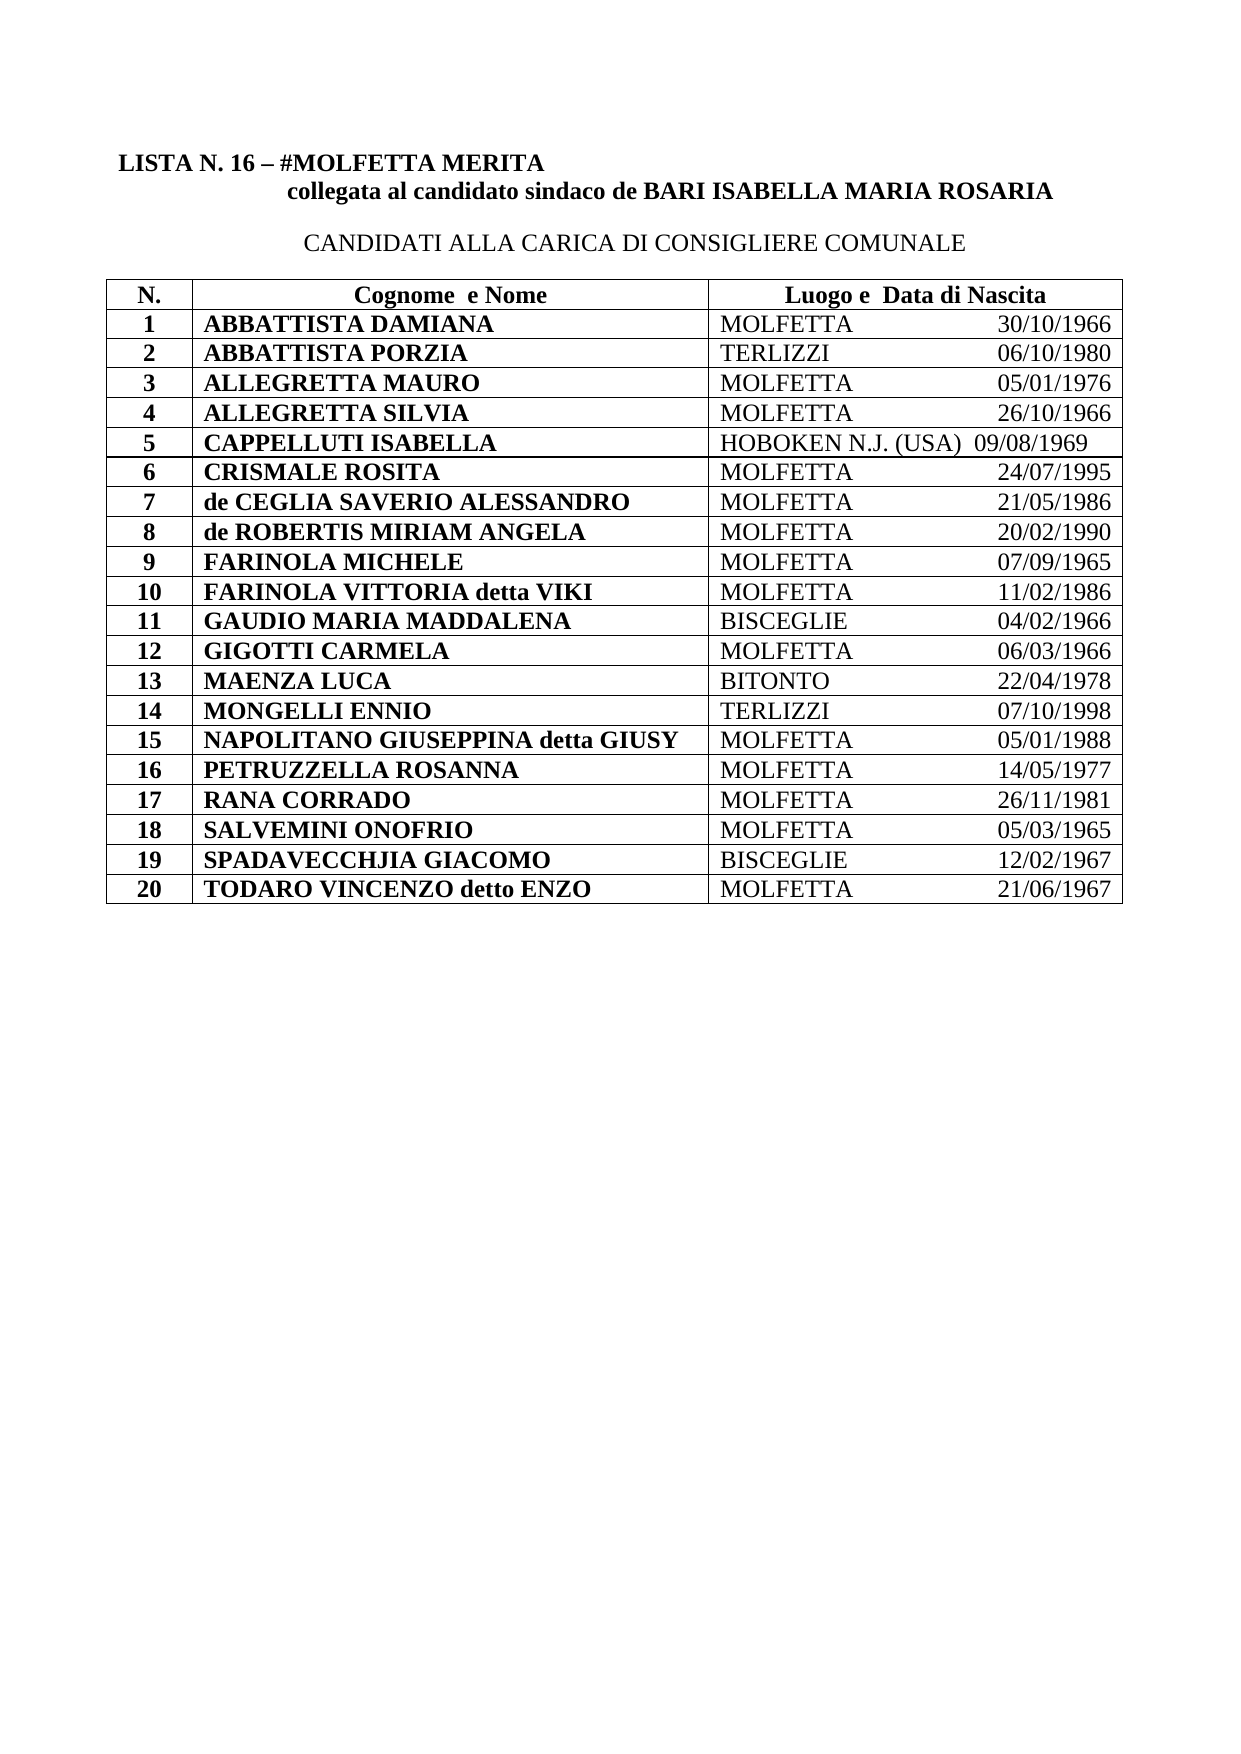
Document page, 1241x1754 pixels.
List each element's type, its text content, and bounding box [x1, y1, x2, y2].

table_cell 07/10/1998 [901, 696, 1122, 724]
table_cell RANA CORRADO [193, 785, 708, 814]
table_cell MOLFETTA [709, 815, 945, 844]
table_cell 17 [107, 785, 192, 814]
table_cell 9 [107, 547, 192, 576]
table_cell 30/10/1966 [901, 310, 1122, 338]
table_cell NAPOLITANO GIUSEPPINA detta GIUSY [193, 726, 708, 754]
table_cell 19 [107, 845, 192, 873]
table_cell 22/04/1978 [901, 666, 1122, 695]
table_cell 16 [107, 755, 192, 784]
table_cell 26/10/1966 [901, 398, 1122, 427]
table_cell 8 [107, 517, 192, 546]
table_cell de CEGLIA SAVERIO ALESSANDRO [193, 487, 708, 516]
table_cell GAUDIO MARIA MADDALENA [193, 606, 708, 635]
table_cell 14/05/1977 [901, 755, 1122, 784]
table_cell MOLFETTA [709, 547, 901, 576]
table_cell 26/11/1981 [901, 785, 1122, 814]
table_cell 4 [107, 398, 192, 427]
table_cell 04/02/1966 [901, 606, 1122, 635]
table_cell MOLFETTA [709, 517, 901, 546]
table_cell MONGELLI ENNIO [193, 696, 708, 724]
table_cell MOLFETTA [709, 785, 901, 814]
text collegata al candidato sindaco de BARI ISABELLA MARIA ROSARIA [118, 176, 1122, 205]
table_cell 21/05/1986 [901, 487, 1122, 516]
table_cell 06/10/1980 [901, 339, 1122, 367]
table_cell 2 [107, 339, 192, 367]
table_cell TODARO VINCENZO detto ENZO [193, 875, 708, 903]
table_cell CRISMALE ROSITA [193, 458, 708, 486]
table_cell de ROBERTIS MIRIAM ANGELA [193, 517, 708, 546]
table_cell ALLEGRETTA SILVIA [193, 398, 708, 427]
table_cell HOBOKEN N.J. (USA) 09/08/1969 [709, 428, 1122, 456]
table_cell SPADAVECCHJIA GIACOMO [193, 845, 708, 873]
table_cell 11/02/1986 [901, 577, 1122, 605]
table_cell BISCEGLIE [709, 606, 901, 635]
table_cell TERLIZZI [709, 339, 901, 367]
table_header Cognome e Nome [193, 280, 708, 308]
table_cell MOLFETTA [709, 875, 901, 903]
table_cell 14 [107, 696, 192, 724]
table_cell 05/03/1965 [945, 815, 1122, 844]
table_cell ABBATTISTA PORZIA [193, 339, 708, 367]
table_cell FARINOLA VITTORIA detta VIKI [193, 577, 708, 605]
table_cell MOLFETTA [709, 577, 901, 605]
table_cell 15 [107, 726, 192, 754]
table_cell 1 [107, 310, 192, 338]
table_cell 05/01/1976 [901, 368, 1122, 397]
table_cell 24/07/1995 [901, 458, 1122, 486]
table_cell 21/06/1967 [901, 875, 1122, 903]
table_cell 12/02/1967 [901, 845, 1122, 873]
table_cell 3 [107, 368, 192, 397]
table_cell 10 [107, 577, 192, 605]
table_cell MOLFETTA [709, 368, 901, 397]
table_cell MOLFETTA [709, 398, 901, 427]
table_cell BISCEGLIE [709, 845, 901, 873]
table_cell MOLFETTA [709, 458, 901, 486]
table_cell ABBATTISTA DAMIANA [193, 310, 708, 338]
table_cell PETRUZZELLA ROSANNA [193, 755, 708, 784]
table_cell GIGOTTI CARMELA [193, 636, 708, 665]
text CANDIDATI ALLA CARICA DI CONSIGLIERE COMUNALE [118, 228, 1122, 257]
table_cell MOLFETTA [709, 726, 901, 754]
table_cell 12 [107, 636, 192, 665]
table_cell MOLFETTA [709, 755, 901, 784]
table_cell ALLEGRETTA MAURO [193, 368, 708, 397]
table_cell MAENZA LUCA [193, 666, 708, 695]
table_cell MOLFETTA [709, 487, 901, 516]
table_cell MOLFETTA [709, 636, 901, 665]
table_cell MOLFETTA [709, 310, 901, 338]
table_cell TERLIZZI [709, 696, 901, 724]
table_cell 5 [107, 428, 192, 456]
table_header Luogo e Data di Nascita [709, 280, 1122, 308]
text LISTA N. 16 – #MOLFETTA MERITA [118, 148, 1122, 176]
table_cell 07/09/1965 [901, 547, 1122, 576]
table_cell 11 [107, 606, 192, 635]
table_cell 6 [107, 458, 192, 486]
table_cell 18 [107, 815, 192, 844]
table_cell 7 [107, 487, 192, 516]
table_cell CAPPELLUTI ISABELLA [193, 428, 708, 456]
table_cell 20 [107, 875, 192, 903]
table_cell 20/02/1990 [901, 517, 1122, 546]
table_cell FARINOLA MICHELE [193, 547, 708, 576]
table_cell SALVEMINI ONOFRIO [193, 815, 708, 844]
table_header N. [107, 280, 192, 308]
table_cell 06/03/1966 [901, 636, 1122, 665]
table_cell 13 [107, 666, 192, 695]
table_cell BITONTO [709, 666, 901, 695]
table_cell 05/01/1988 [901, 726, 1122, 754]
